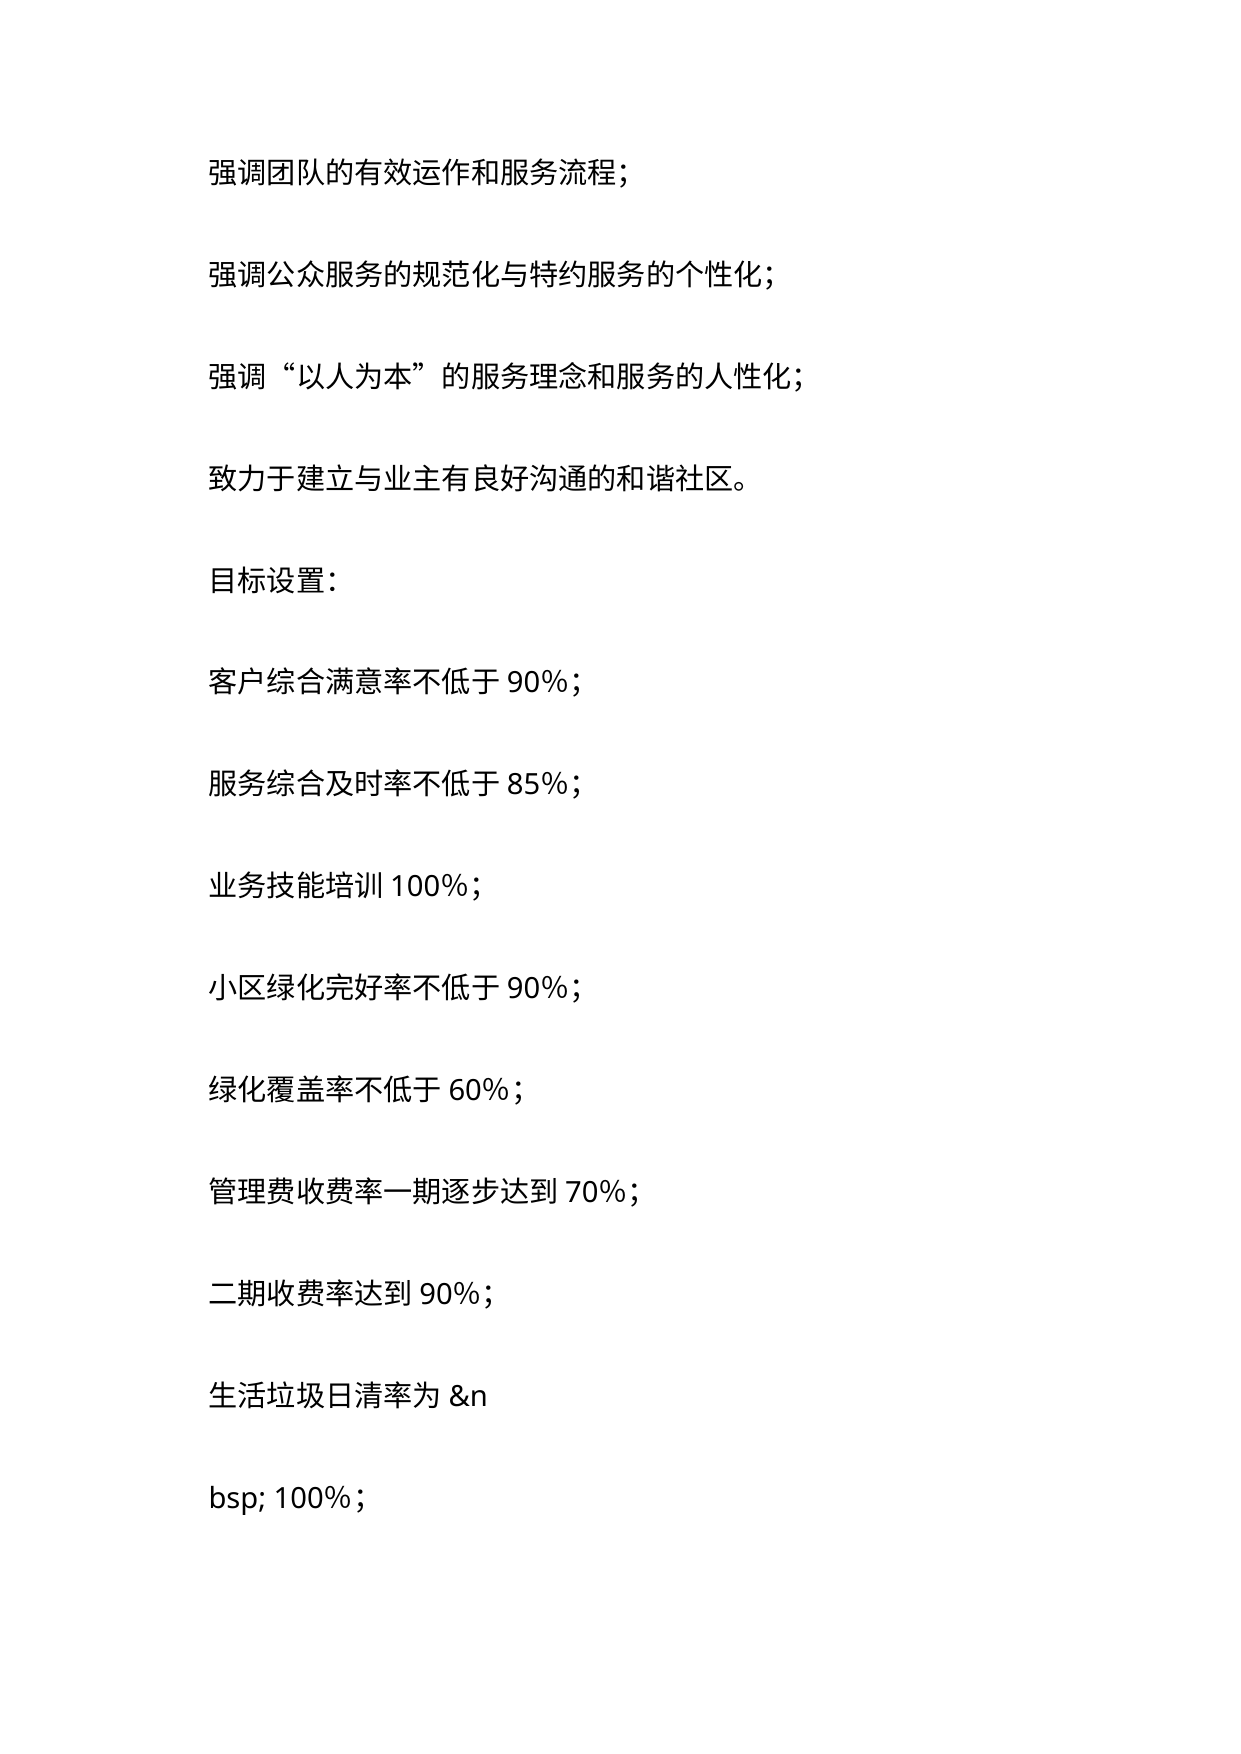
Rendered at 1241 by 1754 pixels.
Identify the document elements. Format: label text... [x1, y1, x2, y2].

text 二期收费率达到 90％； [150, 1271, 1090, 1313]
text 生活垃圾日清率为 &n [150, 1373, 1090, 1415]
text 绿化覆盖率不低于 60％； [150, 1067, 1090, 1109]
text 客户综合满意率不低于 90％； [150, 659, 1090, 701]
text 管理费收费率一期逐步达到 70％； [150, 1169, 1090, 1211]
text 强调公众服务的规范化与特约服务的个性化； [150, 252, 1090, 294]
text 致力于建立与业主有良好沟通的和谐社区。 [150, 455, 1090, 498]
text 目标设置： [150, 557, 1090, 599]
text 强调“以人为本”的服务理念和服务的人性化； [150, 353, 1090, 396]
text 服务综合及时率不低于 85％； [150, 761, 1090, 803]
text 业务技能培训 100％； [150, 863, 1090, 905]
text 小区绿化完好率不低于 90％； [150, 965, 1090, 1007]
text bsp; 100％； [150, 1475, 1090, 1517]
text 强调团队的有效运作和服务流程； [150, 150, 1090, 192]
